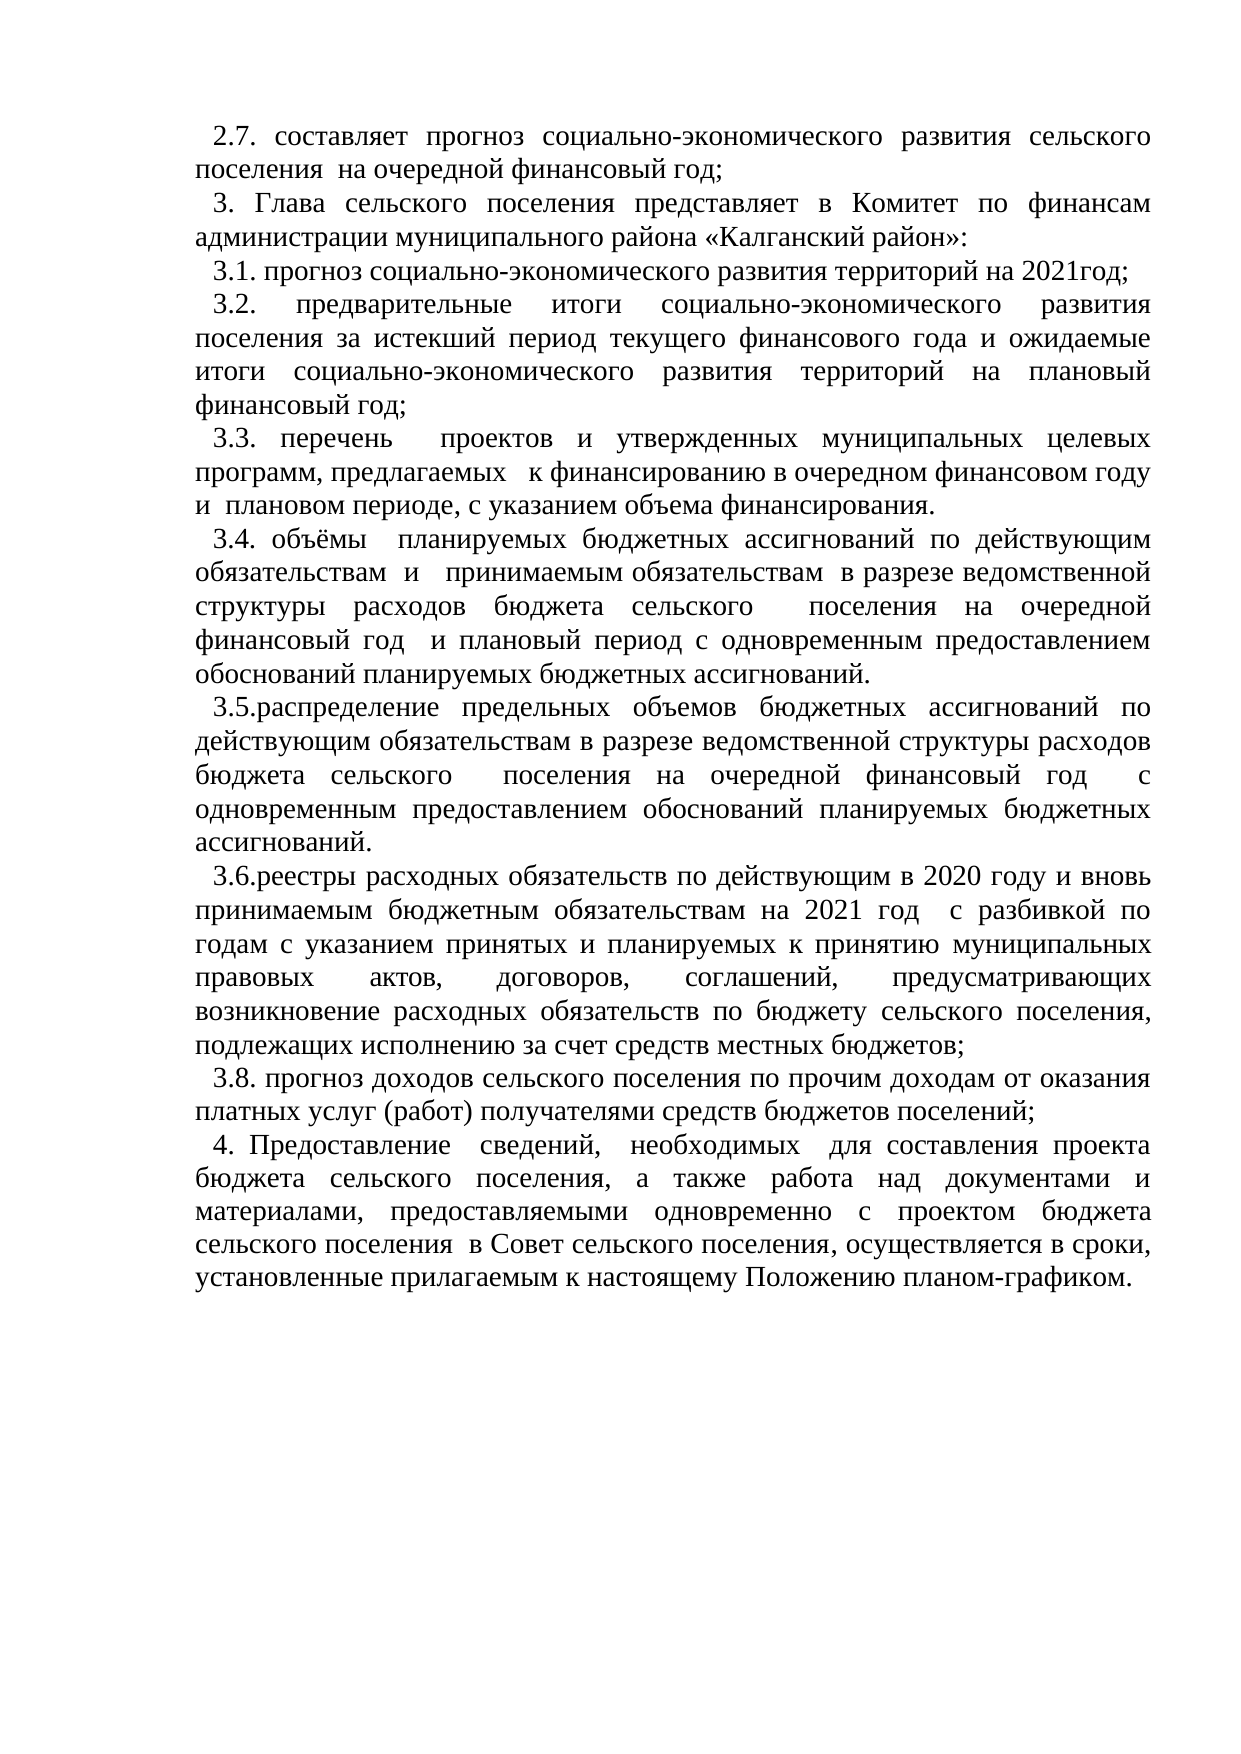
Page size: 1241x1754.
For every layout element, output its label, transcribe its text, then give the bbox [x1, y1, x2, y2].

text 3.4. объёмы планируемых бюджетных ассигнований по действующим обязательствам и принимаемым обязательствам в разрезе ведомственной структуры расходов бюджета сельского поселения на очередной финансовый год и плановый период с одновременным предоставлением обоснований планируемых бюджетных ассигнований. [195, 521, 1152, 690]
text 3.5.распределение предельных объемов бюджетных ассигнований по действующим обязательствам в разрезе ведомственной структуры расходов бюджета сельского поселения на очередной финансовый год с одновременным предоставлением обоснований планируемых бюджетных ассигнований. [195, 690, 1152, 858]
text 3.2. предварительные итоги социально-экономического развития поселения за истекший период текущего финансового года и ожидаемые итоги социально-экономического развития территорий на плановый финансовый год; [195, 286, 1152, 420]
text 2.7. составляет прогноз социально-экономического развития сельского поселения на очередной финансовый год; [195, 118, 1152, 186]
text 4. Предоставление сведений, необходимых для составления проекта бюджета сельского поселения, а также работа над документами и материалами, предоставляемыми одновременно с проектом бюджета сельского поселения в Совет сельского поселения, осуществляется в сроки, установленные прилагаемым к настоящему Положению планом-графиком. [195, 1128, 1152, 1293]
text 3.3. перечень проектов и утвержденных муниципальных целевых программ, предлагаемых к финансированию в очередном финансовом году и плановом периоде, с указанием объема финансирования. [195, 420, 1152, 521]
text 3.6.реестры расходных обязательств по действующим в 2020 году и вновь принимаемым бюджетным обязательствам на 2021 год с разбивкой по годам с указанием принятых и планируемых к принятию муниципальных правовых актов, договоров, соглашений, предусматривающих возникновение расходных обязательств по бюджету сельского поселения, подлежащих исполнению за счет средств местных бюджетов; [195, 858, 1152, 1061]
text 3. Глава сельского поселения представляет в Комитет по финансам администрации муниципального района «Калганский район»: [195, 186, 1152, 253]
text 3.1. прогноз социально-экономического развития территорий на 2021год; [195, 253, 1152, 286]
text 3.8. прогноз доходов сельского поселения по прочим доходам от оказания платных услуг (работ) получателями средств бюджетов поселений; [195, 1061, 1152, 1127]
